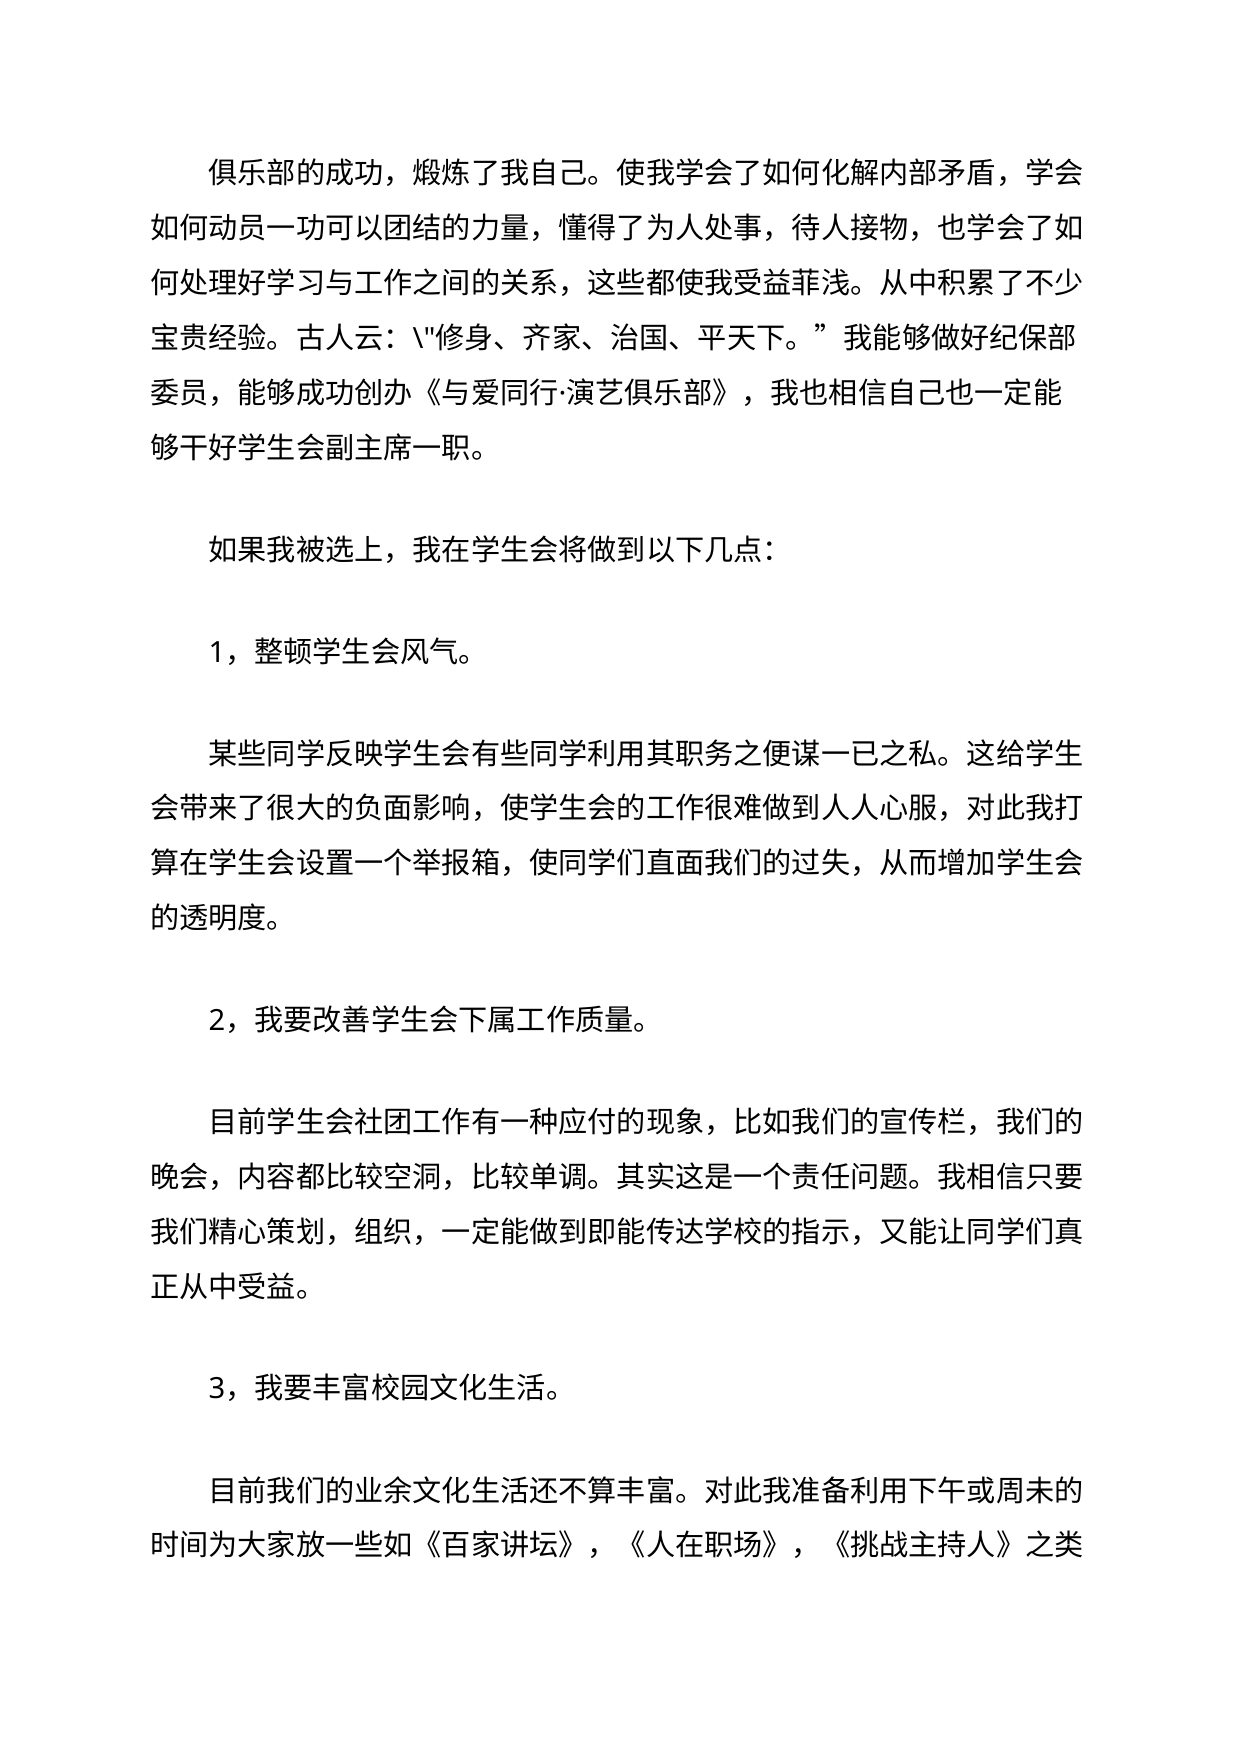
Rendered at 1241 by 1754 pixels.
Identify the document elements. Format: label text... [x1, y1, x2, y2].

text 1，整顿学生会风气。 [150, 628, 1090, 671]
text 目前学生会社团工作有一种应付的现象，比如我们的宣传栏，我们的晚会，内容都比较空洞，比较单调。其实这是一个责任问题。我相信只要我们精心策划，组织，一定能做到即能传达学校的指示，又能让同学们真正从中受益。 [150, 1099, 1090, 1306]
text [150, 1467, 1090, 1564]
text 如果我被选上，我在学生会将做到以下几点： [150, 526, 1090, 569]
text 2，我要改善学生会下属工作质量。 [150, 997, 1090, 1039]
text 3，我要丰富校园文化生活。 [150, 1365, 1090, 1407]
text 俱乐部的成功，煅炼了我自己。使我学会了如何化解内部矛盾，学会如何动员一功可以团结的力量，懂得了为人处事，待人接物，也学会了如何处理好学习与工作之间的关系，这些都使我受益菲浅。从中积累了不少宝贵经验。古人云：\"修身、齐家、治国、平天下。”我能够做好纪保部委员，能够成功创办《与爱同行·演艺俱乐部》，我也相信自己也一定能够干好学生会副主席一职。 [150, 150, 1090, 467]
text 某些同学反映学生会有些同学利用其职务之便谋一已之私。这给学生会带来了很大的负面影响，使学生会的工作很难做到人人心服，对此我打算在学生会设置一个举报箱，使同学们直面我们的过失，从而增加学生会的透明度。 [150, 730, 1090, 937]
